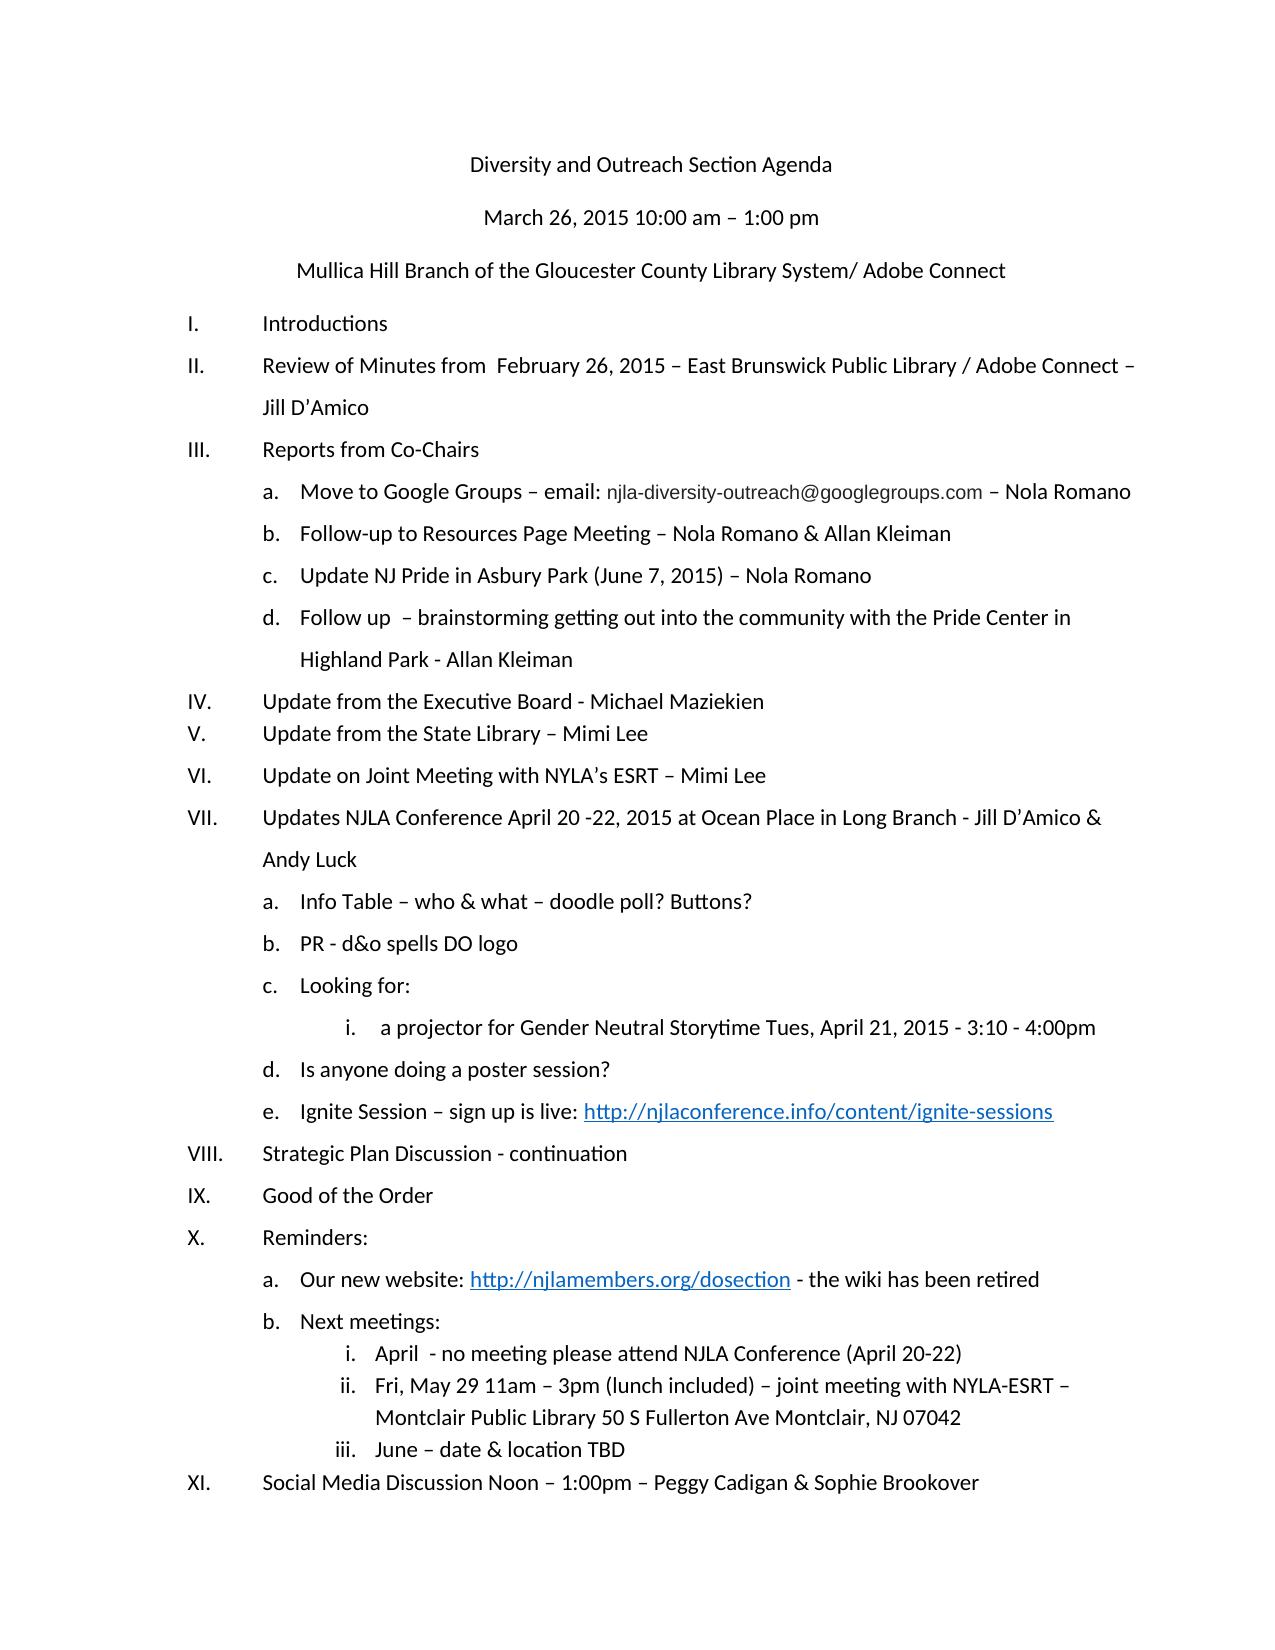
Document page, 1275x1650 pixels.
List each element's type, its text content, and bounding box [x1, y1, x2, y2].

list April - no meeting please attend NJLA Conference (April 20-22) [356, 1339, 1153, 1367]
text Mullica Hill Branch of the Gloucester County Library System/ Adobe Connect [150, 256, 1153, 284]
list PR - d&o spells DO logo [262, 929, 1153, 957]
list Follow-up to Resources Page Meeting – Nola Romano & Allan Kleiman [262, 519, 1153, 547]
list Move to Google Groups – email: njla-diversity-outreach@googlegroups.com – Nola Romano [262, 477, 1153, 505]
list Update from the State Library – Mimi Lee [187, 719, 1153, 747]
list Reports from Co-Chairs [187, 435, 1153, 463]
list Introductions [187, 309, 1153, 337]
list Update NJ Pride in Asbury Park (June 7, 2015) – Nola Romano [262, 561, 1153, 589]
list Follow up – brainstorming getting out into the community with the Pride Center in Highland Park - Allan Kleiman [262, 603, 1153, 673]
list Review of Minutes from February 26, 2015 – East Brunswick Public Library / Adobe Connect – Jill D’Amico [187, 351, 1153, 421]
list June – date & location TBD [356, 1436, 1153, 1463]
list Reminders: [187, 1223, 1153, 1251]
list a projector for Gender Neutral Storytime Tues, April 21, 2015 - 3:10 - 4:00pm [356, 1013, 1153, 1041]
list Update on Joint Meeting with NYLA’s ESRT – Mimi Lee [187, 761, 1153, 789]
text March 26, 2015 10:00 am – 1:00 pm [150, 203, 1153, 231]
list Our new website: http://njlamembers.org/dosection - the wiki has been retired [262, 1265, 1153, 1293]
list Strategic Plan Discussion - continuation [187, 1139, 1153, 1167]
list Social Media Discussion Noon – 1:00pm – Peggy Cadigan & Sophie Brookover [187, 1468, 1153, 1496]
list Update from the Executive Board - Michael Maziekien [187, 687, 1153, 715]
list Ignite Session – sign up is live: http://njlaconference.info/content/ignite-sessions [262, 1097, 1153, 1125]
text Diversity and Outreach Section Agenda [150, 150, 1153, 178]
list Fri, May 29 11am – 3pm (lunch included) – joint meeting with NYLA-ESRT – Montclair Public Library 50 S Fullerton Ave Montclair, NJ 07042 [356, 1371, 1153, 1431]
list Good of the Order [187, 1181, 1153, 1209]
list Is anyone doing a poster session? [262, 1055, 1153, 1083]
list Updates NJLA Conference April 20 -22, 2015 at Ocean Place in Long Branch - Jill D’Amico & Andy Luck [187, 803, 1153, 873]
list Looking for: [262, 971, 1153, 999]
list Next meetings: [262, 1307, 1153, 1335]
list Info Table – who & what – doodle poll? Buttons? [262, 887, 1153, 915]
